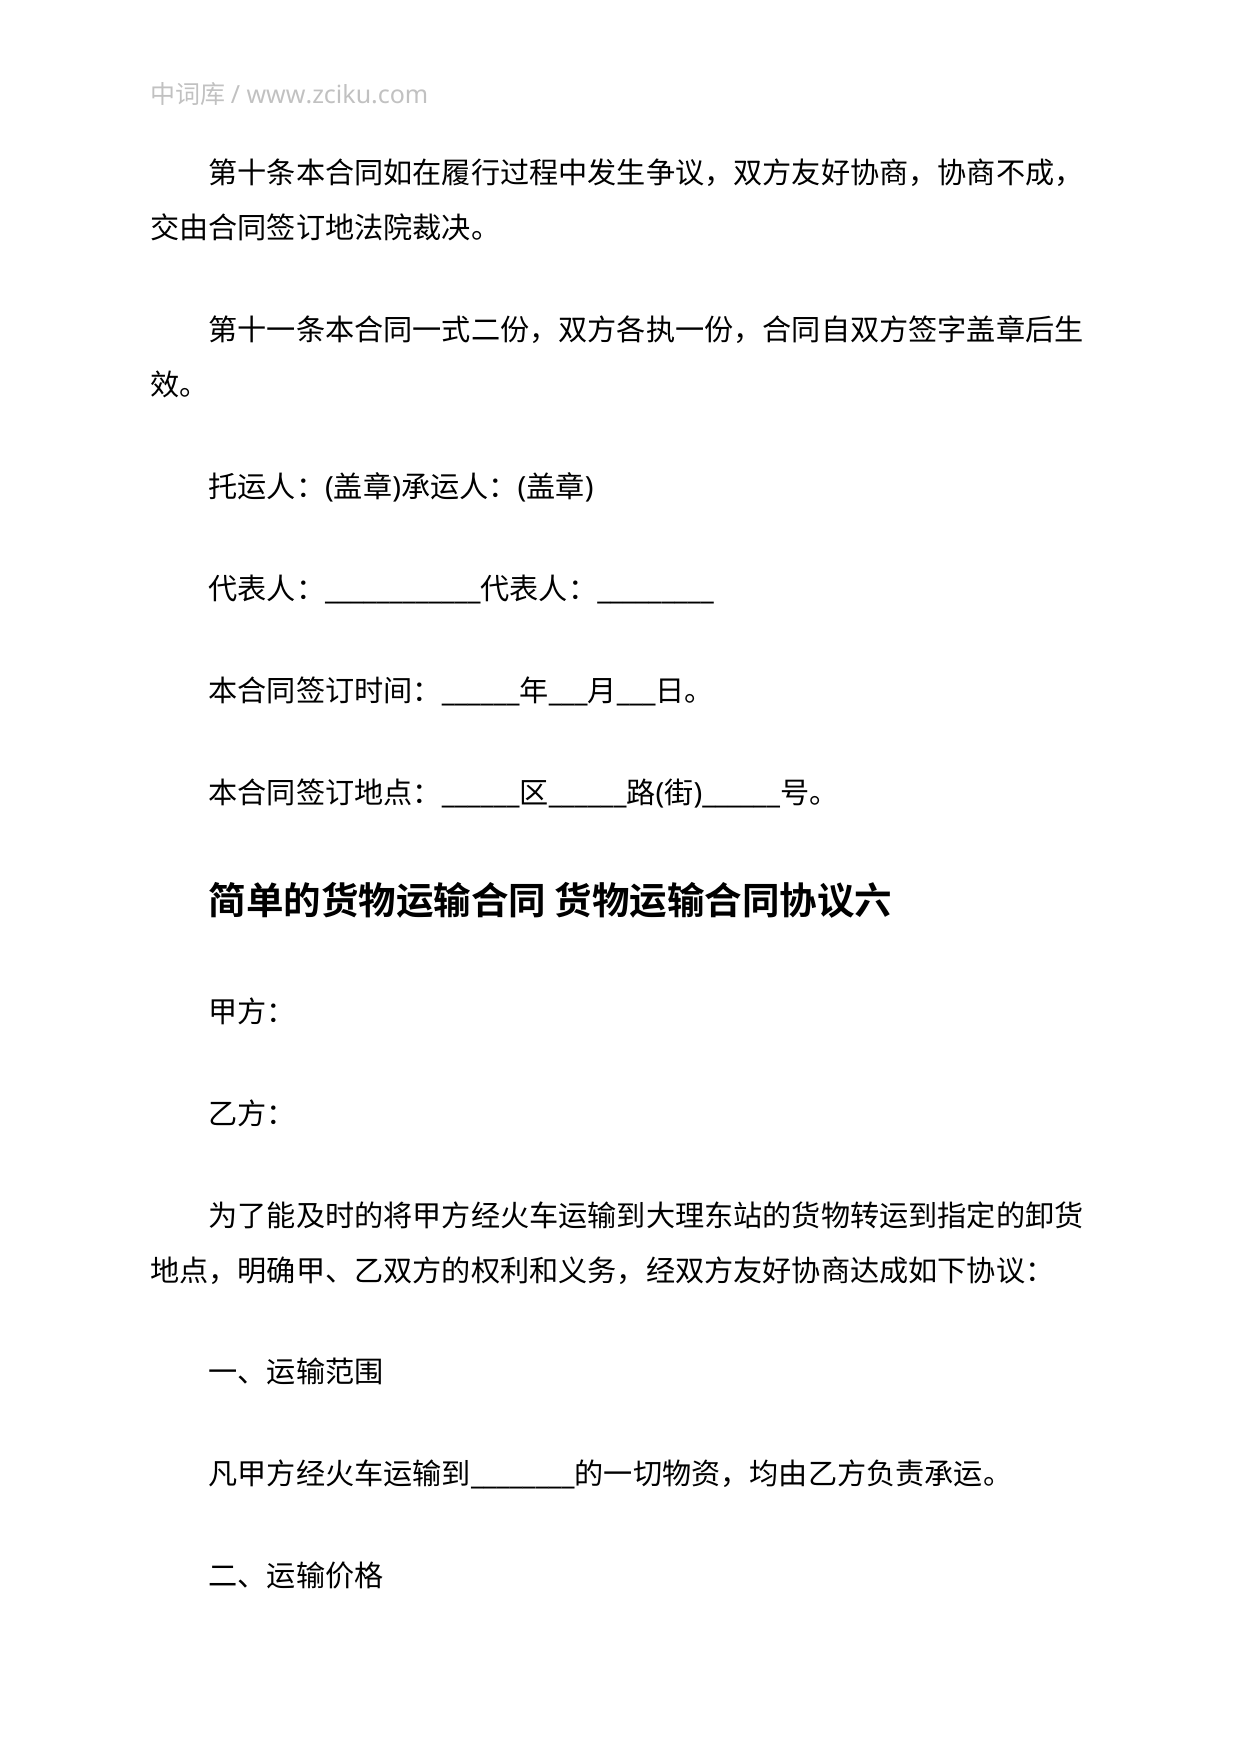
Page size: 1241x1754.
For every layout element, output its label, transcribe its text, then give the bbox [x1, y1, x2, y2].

text 乙方： [150, 1090, 1090, 1133]
text 托运人：(盖章)承运人：(盖章) [150, 463, 1090, 506]
text 凡甲方经火车运输到________的一切物资，均由乙方负责承运。 [150, 1451, 1090, 1493]
text 为了能及时的将甲方经火车运输到大理东站的货物转运到指定的卸货地点，明确甲、乙双方的权利和义务，经双方友好协商达成如下协议： [150, 1192, 1090, 1289]
text 本合同签订时间：______年___月___日。 [150, 667, 1090, 710]
text 二、运输价格 [150, 1553, 1090, 1595]
text 第十一条本合同一式二份，双方各执一份，合同自双方签字盖章后生效。 [150, 307, 1090, 404]
text 本合同签订地点：______区______路(街)______号。 [150, 769, 1090, 812]
text 第十条本合同如在履行过程中发生争议，双方友好协商，协商不成，交由合同签订地法院裁决。 [150, 150, 1090, 247]
text 一、运输范围 [150, 1349, 1090, 1391]
text 代表人：____________代表人：_________ [150, 565, 1090, 608]
text 甲方： [150, 989, 1090, 1031]
text 简单的货物运输合同 货物运输合同协议六 [150, 871, 1090, 926]
